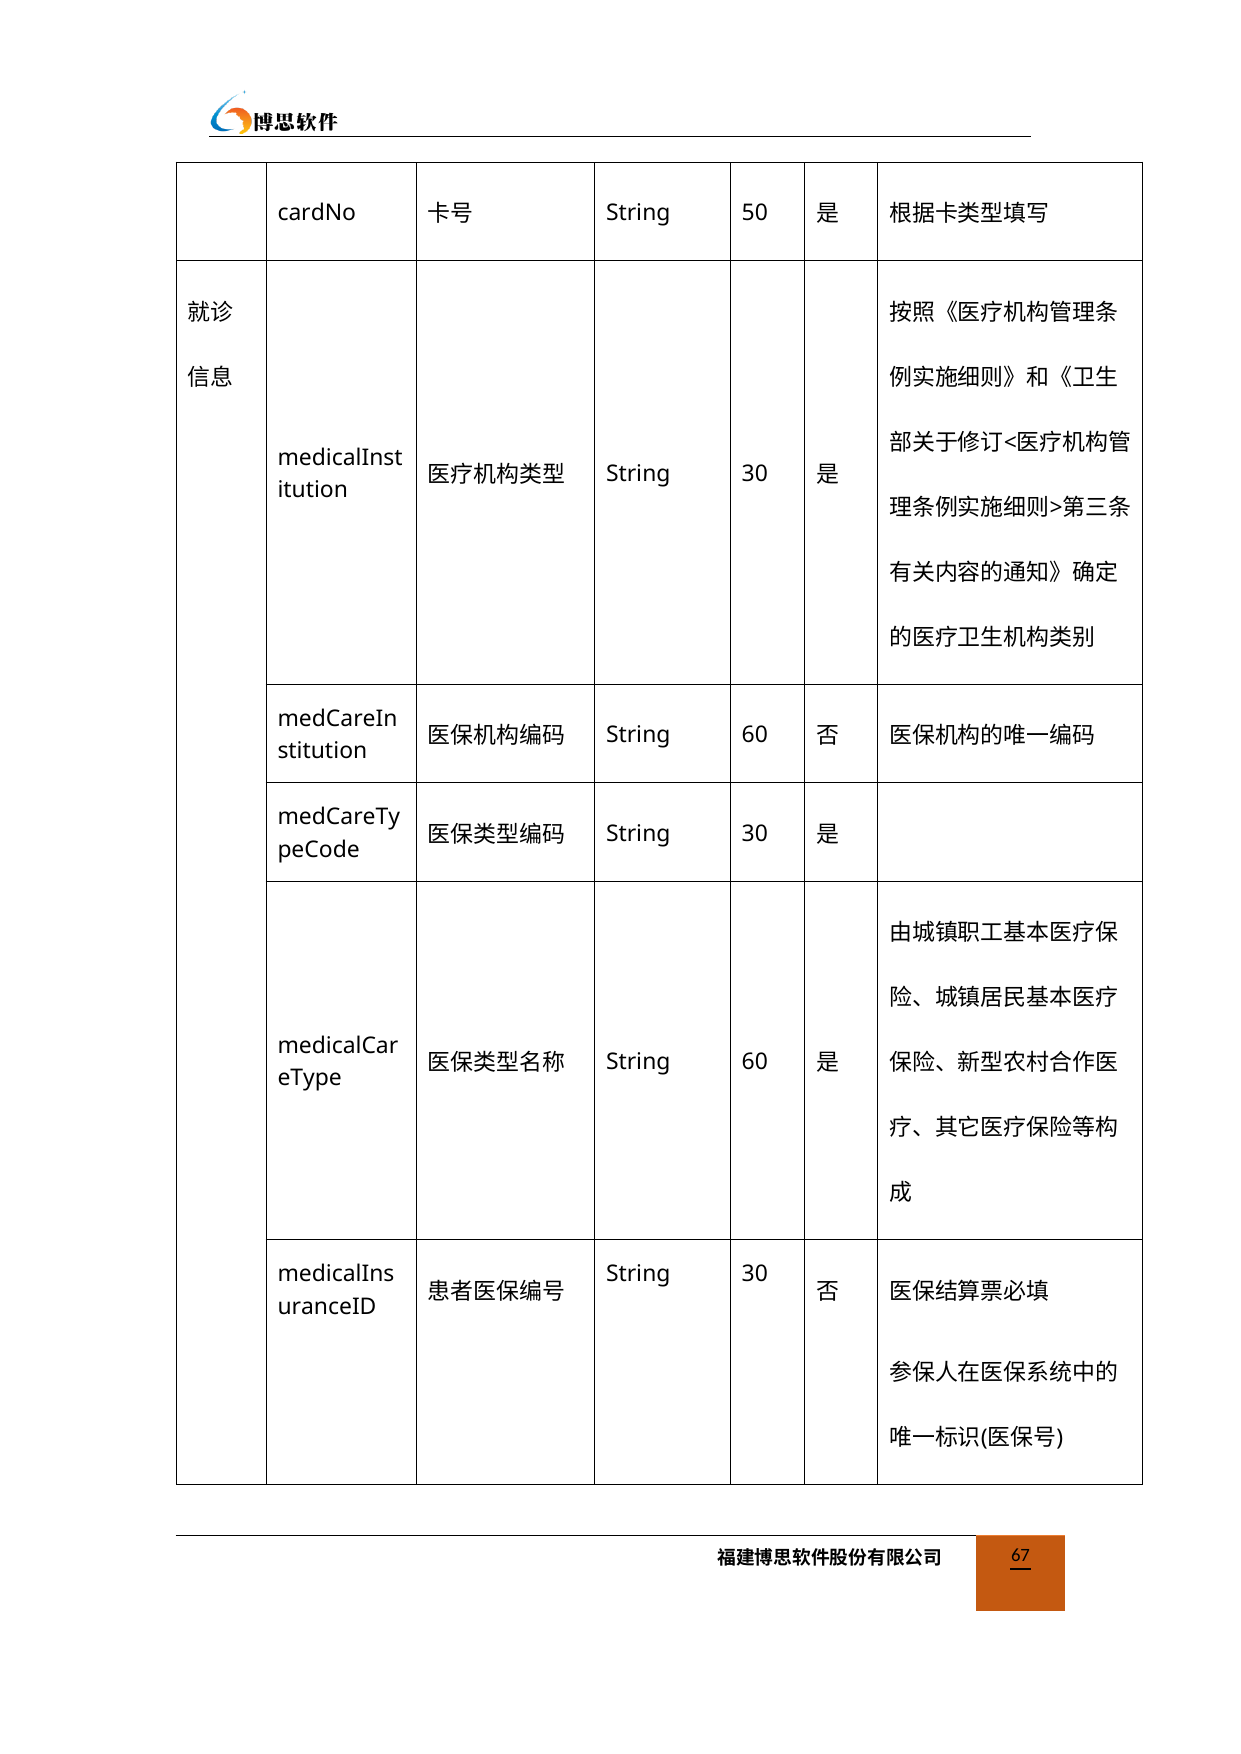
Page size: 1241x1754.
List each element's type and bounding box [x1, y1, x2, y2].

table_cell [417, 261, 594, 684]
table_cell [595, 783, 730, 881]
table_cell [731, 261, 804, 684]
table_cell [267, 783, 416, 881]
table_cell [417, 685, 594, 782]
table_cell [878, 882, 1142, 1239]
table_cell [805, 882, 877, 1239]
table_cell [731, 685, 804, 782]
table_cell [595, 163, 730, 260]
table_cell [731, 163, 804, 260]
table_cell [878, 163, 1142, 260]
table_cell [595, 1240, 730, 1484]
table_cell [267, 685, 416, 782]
picture [209, 88, 345, 134]
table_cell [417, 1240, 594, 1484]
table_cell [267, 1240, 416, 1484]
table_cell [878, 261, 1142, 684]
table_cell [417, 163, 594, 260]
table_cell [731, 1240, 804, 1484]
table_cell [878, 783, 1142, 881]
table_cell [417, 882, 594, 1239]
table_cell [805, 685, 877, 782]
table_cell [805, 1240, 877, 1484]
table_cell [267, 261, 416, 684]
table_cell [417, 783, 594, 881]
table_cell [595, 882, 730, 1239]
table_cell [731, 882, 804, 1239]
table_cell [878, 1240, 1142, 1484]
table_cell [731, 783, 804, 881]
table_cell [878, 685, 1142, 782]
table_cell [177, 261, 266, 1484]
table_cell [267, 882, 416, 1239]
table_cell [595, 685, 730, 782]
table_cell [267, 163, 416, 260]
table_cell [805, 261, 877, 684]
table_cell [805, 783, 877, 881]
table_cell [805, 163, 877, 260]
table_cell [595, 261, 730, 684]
